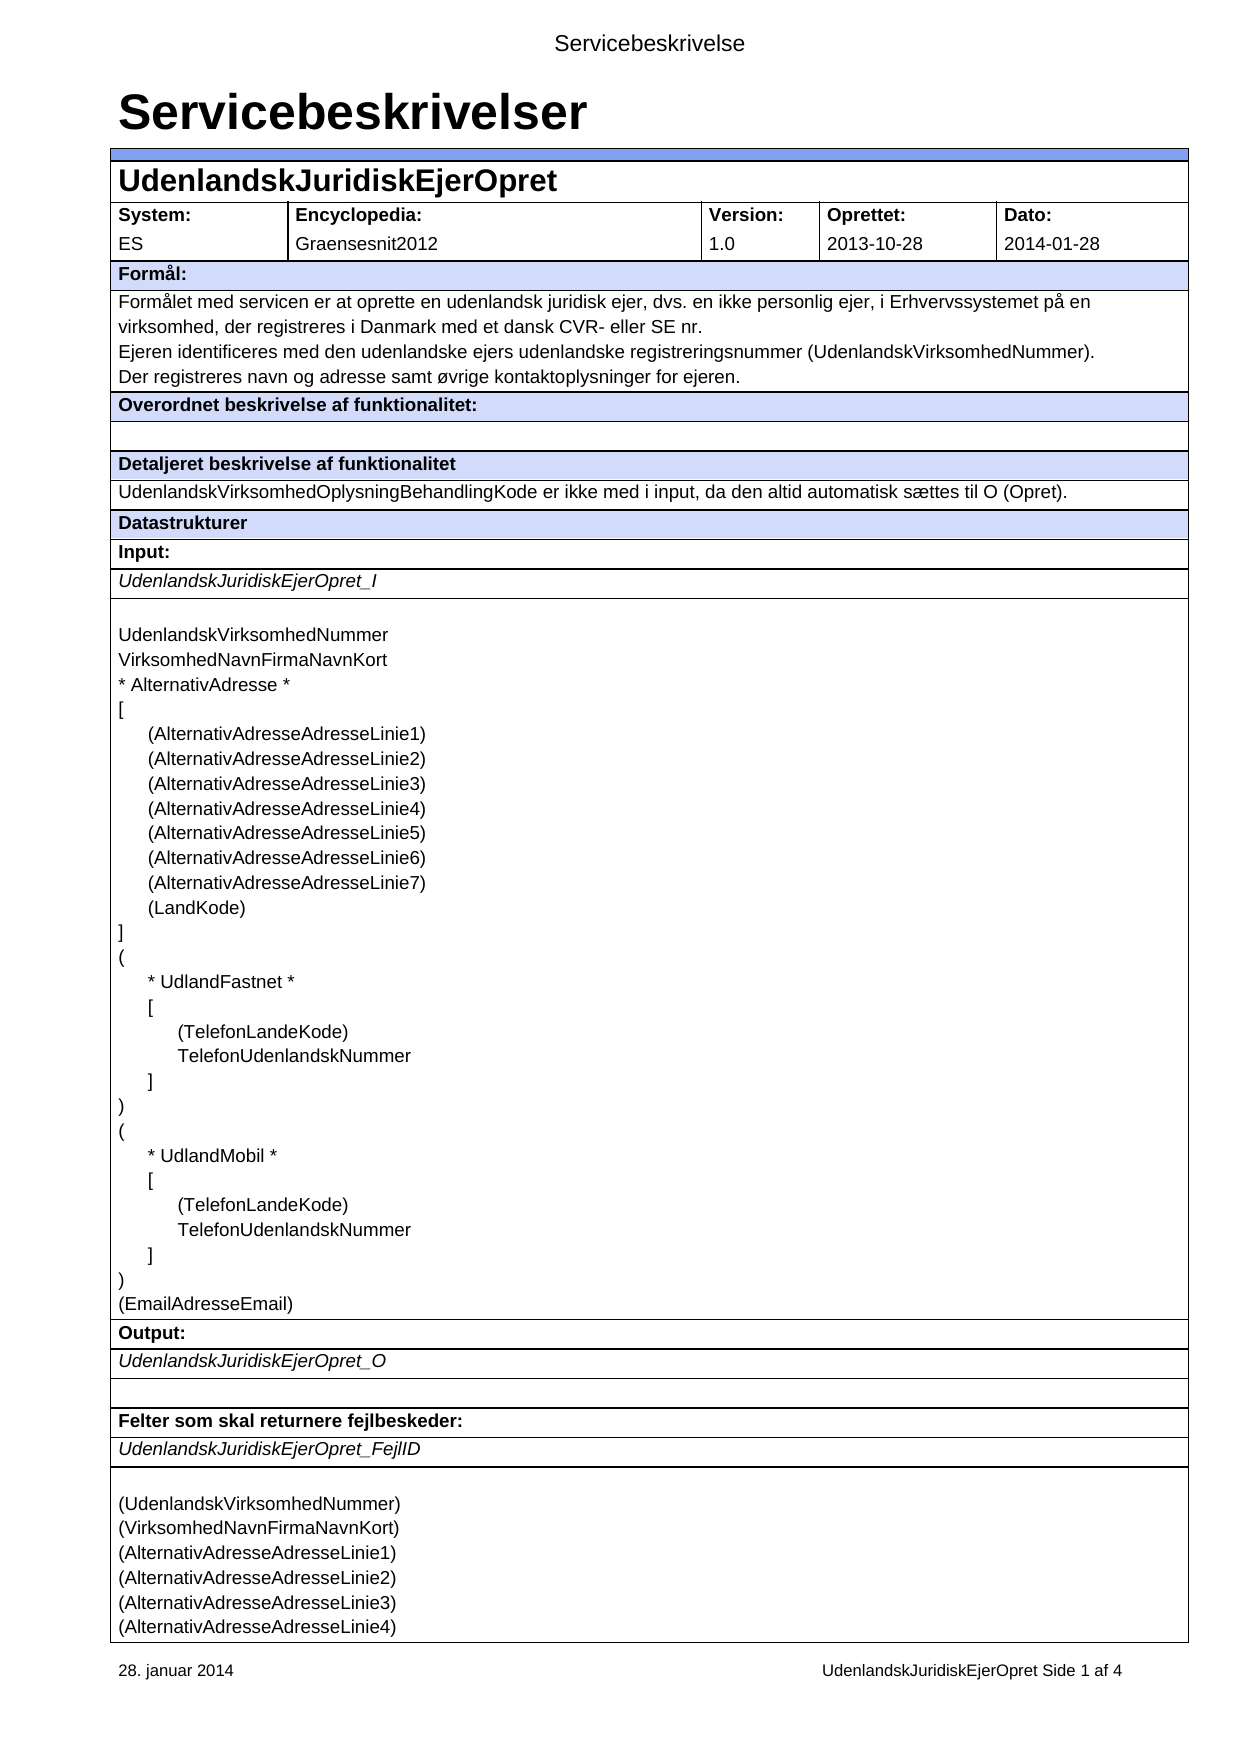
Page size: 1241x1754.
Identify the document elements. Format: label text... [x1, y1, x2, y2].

table_cell Encyclopedia: [289, 203, 701, 231]
table_cell 2013-10-28 [820, 231, 996, 260]
table_cell UdenlandskVirksomhedOplysningBehandlingKode er ikke med i input, da den altid automatisk sættes til O (Opret). [111, 481, 1188, 509]
table_cell Oprettet: [820, 203, 996, 231]
table_cell 2014-01-28 [997, 231, 1188, 260]
table_cell Formålet med servicen er at oprette en udenlandsk juridisk ejer, dvs. en ikke personlig ejer, i Erhvervssystemet på en virksomhed, der registreres i Danmark med et dansk CVR- eller SE nr. Ejeren identificeres med den udenlandske ejers udenlandske registreringsnummer (UdenlandskVirksomhedNummer). Der registreres navn og adresse samt øvrige kontaktoplysninger for ejeren. [111, 291, 1188, 391]
table_cell Graensesnit2012 [289, 231, 701, 260]
table_cell Formål: [111, 262, 1188, 290]
table_cell [111, 422, 1188, 450]
table_cell UdenlandskJuridiskEjerOpret [111, 162, 1188, 201]
table_cell Input: [111, 540, 1188, 568]
table_cell Output: [111, 1320, 1188, 1348]
table_cell Overordnet beskrivelse af funktionalitet: [111, 393, 1188, 421]
table_cell UdenlandskJuridiskEjerOpret_O [111, 1350, 1188, 1378]
table_cell Version: [702, 203, 819, 231]
table_cell UdenlandskJuridiskEjerOpret_FejlID [111, 1438, 1188, 1466]
table_header [111, 149, 1188, 160]
table_cell Dato: [997, 203, 1188, 231]
table_cell 1.0 [702, 231, 819, 260]
table_cell UdenlandskJuridiskEjerOpret_I [111, 570, 1188, 597]
table_cell System: [111, 203, 287, 231]
table_cell Detaljeret beskrivelse af funktionalitet [111, 452, 1188, 479]
text Servicebeskrivelser [118, 82, 1181, 140]
table_cell ES [111, 231, 287, 260]
table_cell Felter som skal returnere fejlbeskeder: [111, 1409, 1188, 1437]
table_cell Datastrukturer [111, 511, 1188, 538]
table_cell UdenlandskVirksomhedNummer VirksomhedNavnFirmaNavnKort * AlternativAdresse * [ (AlternativAdresseAdresseLinie1) (AlternativAdresseAdresseLinie2) (AlternativAdresseAdresseLinie3) (AlternativAdresseAdresseLinie4) (AlternativAdresseAdresseLinie5) (AlternativAdresseAdresseLinie6) (AlternativAdresseAdresseLinie7) (LandKode) ] ( * UdlandFastnet * [ (TelefonLandeKode) TelefonUdenlandskNummer ] ) ( * UdlandMobil * [ (TelefonLandeKode) TelefonUdenlandskNummer ] ) (EmailAdresseEmail) [111, 599, 1188, 1319]
table_cell [111, 1379, 1188, 1407]
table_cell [111, 1468, 1188, 1642]
